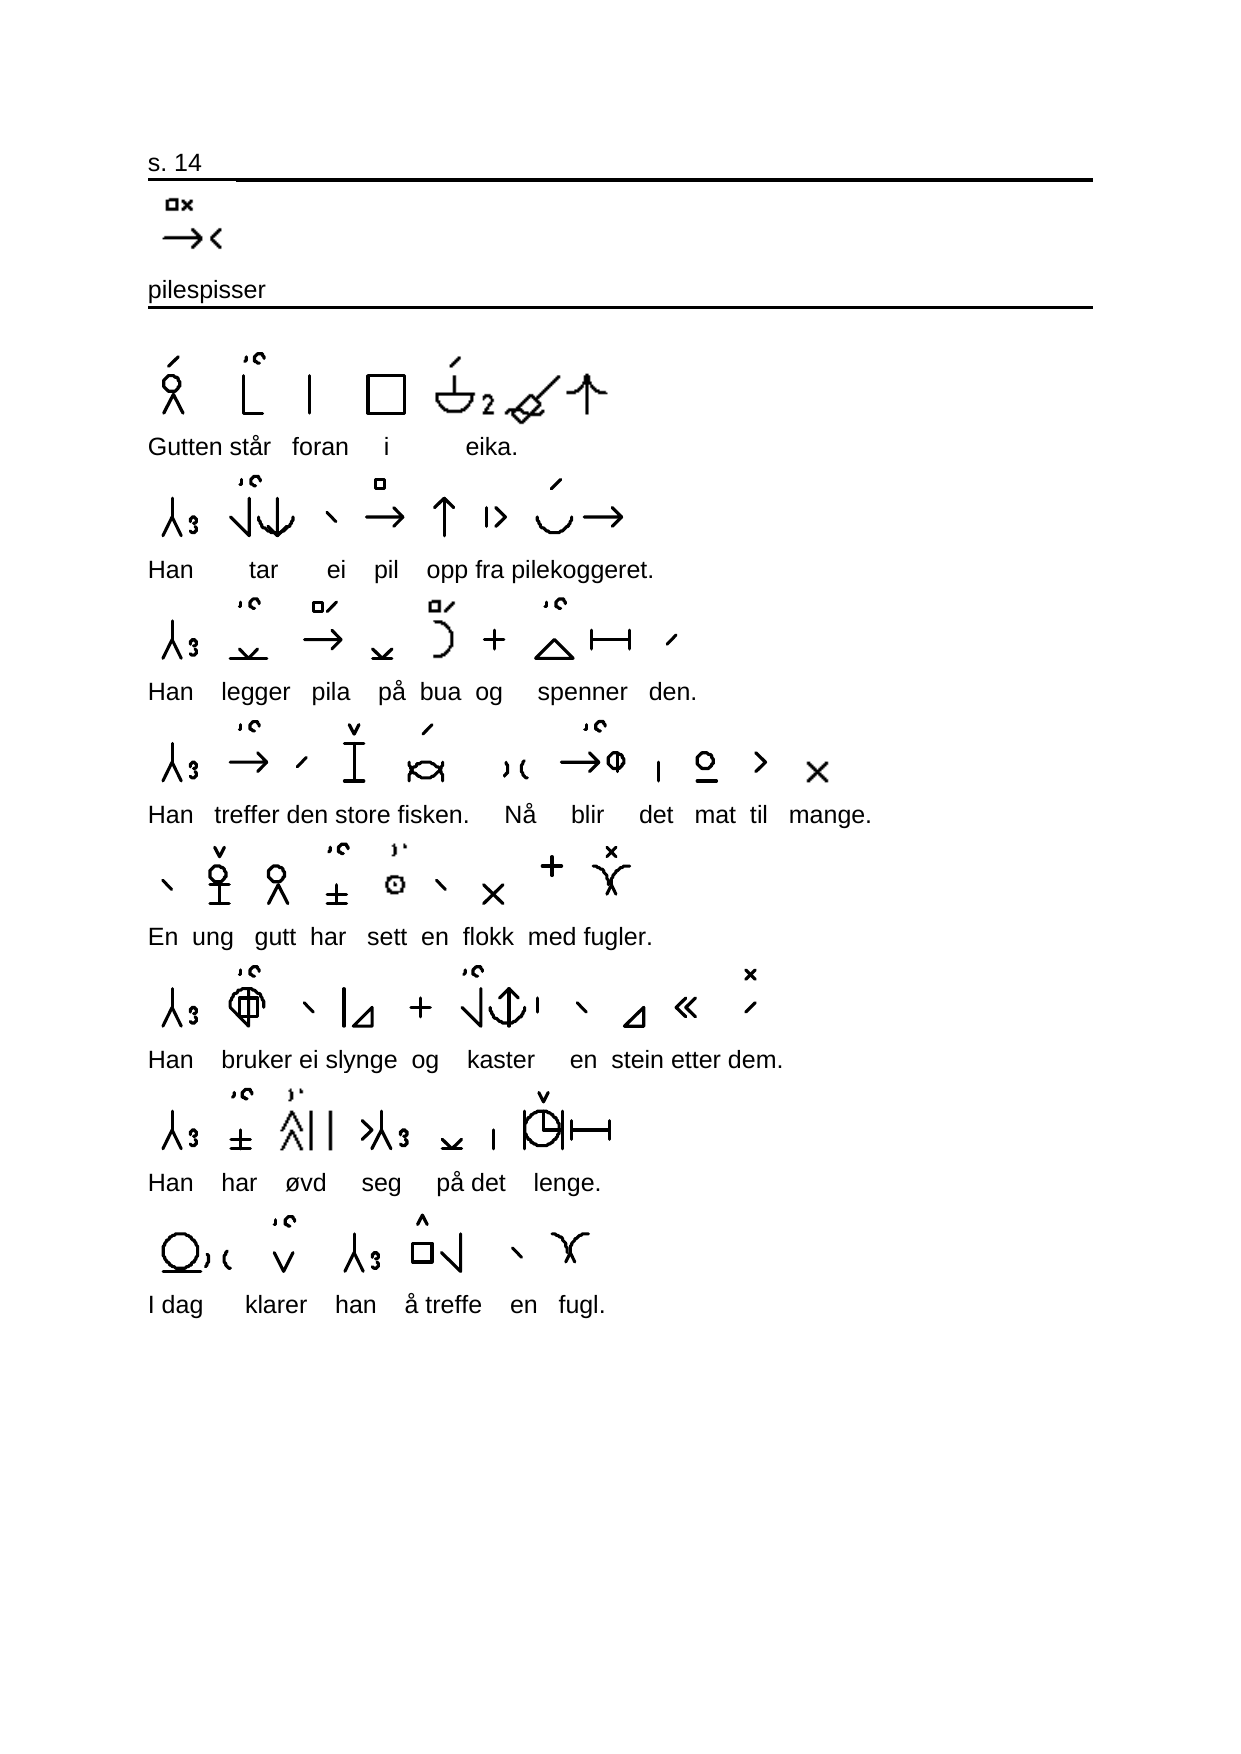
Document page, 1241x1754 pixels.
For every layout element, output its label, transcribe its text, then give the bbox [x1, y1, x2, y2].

text Han tar ei pil opp fra pilekoggeret. [148, 554, 1093, 583]
text pilespisser [148, 275, 1093, 306]
text Gutten står foran i eika. [148, 432, 1093, 461]
picture [420, 338, 622, 432]
picture [266, 1073, 347, 1168]
text Han har øvd seg på det lenge. [148, 1168, 1093, 1196]
text Han treffer den store fisken. Nå blir det mat til mange. [148, 800, 1093, 828]
text En ung gutt har sett en flokk med fugler. [148, 922, 1093, 951]
picture [791, 705, 843, 800]
picture [147, 181, 236, 276]
text I dag klarer han å treffe en fugl. [148, 1290, 1093, 1319]
text s. 14 [148, 148, 1093, 178]
text Han bruker ei slynge og kaster en stein etter dem. [148, 1045, 1093, 1074]
picture [369, 828, 422, 923]
picture [415, 583, 469, 677]
text Han legger pila på bua og spenner den. [148, 677, 1093, 706]
